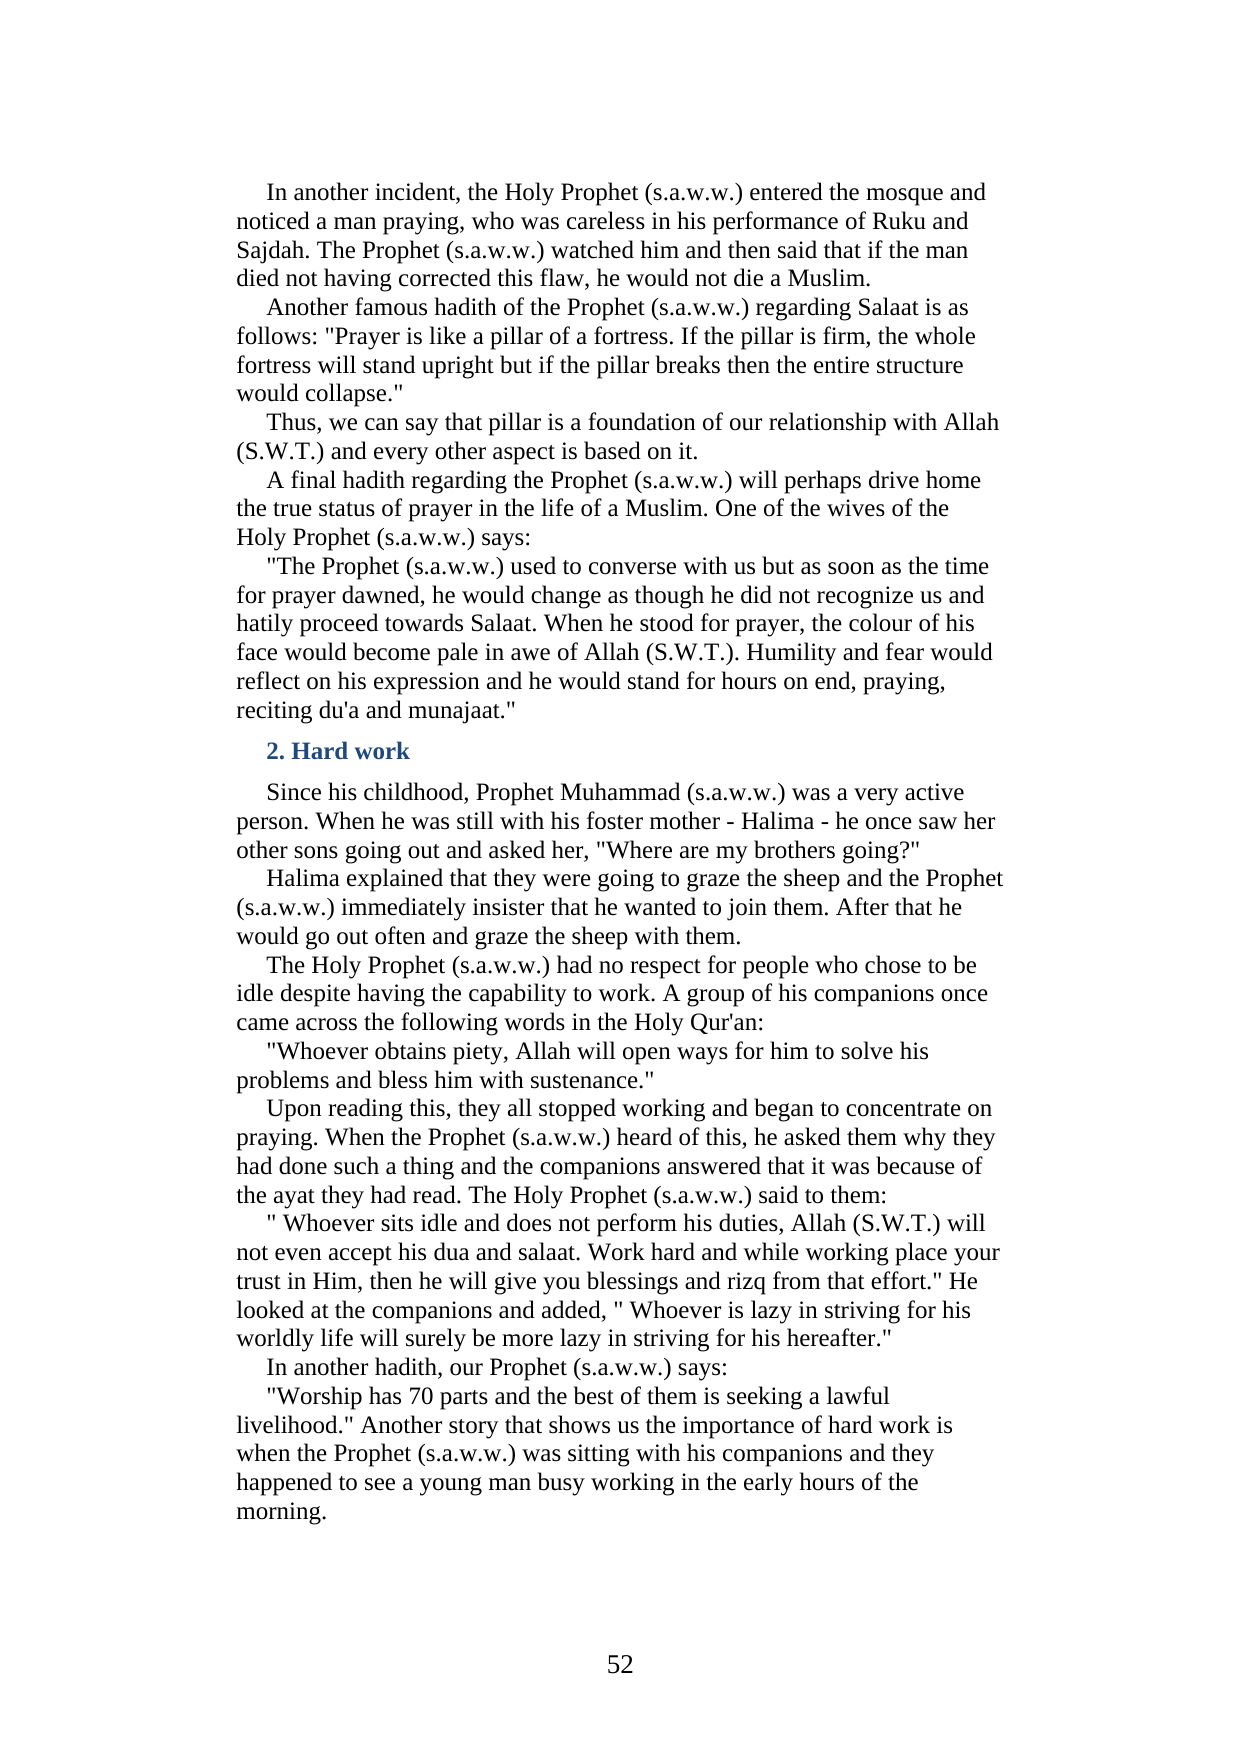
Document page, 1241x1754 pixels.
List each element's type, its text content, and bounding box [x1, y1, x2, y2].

text "The Prophet (s.a.w.w.) used to converse with us but as soon as the time for prayer dawned, he would change as though he did not recognize us and hatily proceed towards Salaat. When he stood for prayer, the colour of his face would become pale in awe of Allah (S.W.T.). Humility and fear would reflect on his expression and he would stand for hours on end, praying, reciting du'a and munajaat." [236, 551, 1004, 723]
text In another incident, the Holy Prophet (s.a.w.w.) entered the mosque and noticed a man praying, who was careless in his performance of Ruku and Sajdah. The Prophet (s.a.w.w.) watched him and then said that if the man died not having corrected this flaw, he would not die a Muslim. [236, 177, 1004, 292]
text Thus, we can say that pillar is a foundation of our relationship with Allah (S.W.T.) and every other aspect is based on it. [236, 407, 1004, 465]
text Upon reading this, they all stopped working and began to concentrate on praying. When the Prophet (s.a.w.w.) heard of this, he asked them why they had done such a thing and the companions answered that it was because of the ayat they had read. The Holy Prophet (s.a.w.w.) said to them: [236, 1093, 1004, 1208]
text A final hadith regarding the Prophet (s.a.w.w.) will perhaps drive home the true status of prayer in the life of a Muslim. One of the wives of the Holy Prophet (s.a.w.w.) says: [236, 465, 1004, 551]
text "Whoever obtains piety, Allah will open ways for him to solve his problems and bless him with sustenance." [236, 1036, 1004, 1093]
text The Holy Prophet (s.a.w.w.) had no respect for people who chose to be idle despite having the capability to work. A group of his companions once came across the following words in the Holy Qur'an: [236, 950, 1004, 1036]
text "Worship has 70 parts and the best of them is seeking a lawful livelihood." Another story that shows us the importance of hard work is when the Prophet (s.a.w.w.) was sitting with his companions and they happened to see a young man busy working in the early hours of the morning. [236, 1381, 1004, 1525]
text Another famous hadith of the Prophet (s.a.w.w.) regarding Salaat is as follows: "Prayer is like a pillar of a fortress. If the pillar is firm, the whole fortress will stand upright but if the pillar breaks then the entire structure would collapse." [236, 292, 1004, 407]
text " Whoever sits idle and does not perform his duties, Allah (S.W.T.) will not even accept his dua and salaat. Work hard and while working place your trust in Him, then he will give you blessings and rizq from that effort." He looked at the companions and added, " Whoever is lazy in striving for his worldly life will surely be more lazy in striving for his hereafter." [236, 1208, 1004, 1352]
text Halima explained that they were going to graze the sheep and the Prophet (s.a.w.w.) immediately insister that he wanted to join them. After that he would go out often and graze the sheep with them. [236, 863, 1004, 950]
subtitle 2. Hard work [236, 736, 1004, 765]
text In another hadith, our Prophet (s.a.w.w.) says: [236, 1352, 1004, 1381]
text Since his childhood, Prophet Muhammad (s.a.w.w.) was a very active person. When he was still with his foster mother - Halima - he once saw her other sons going out and asked her, "Where are my brothers going?" [236, 777, 1004, 863]
